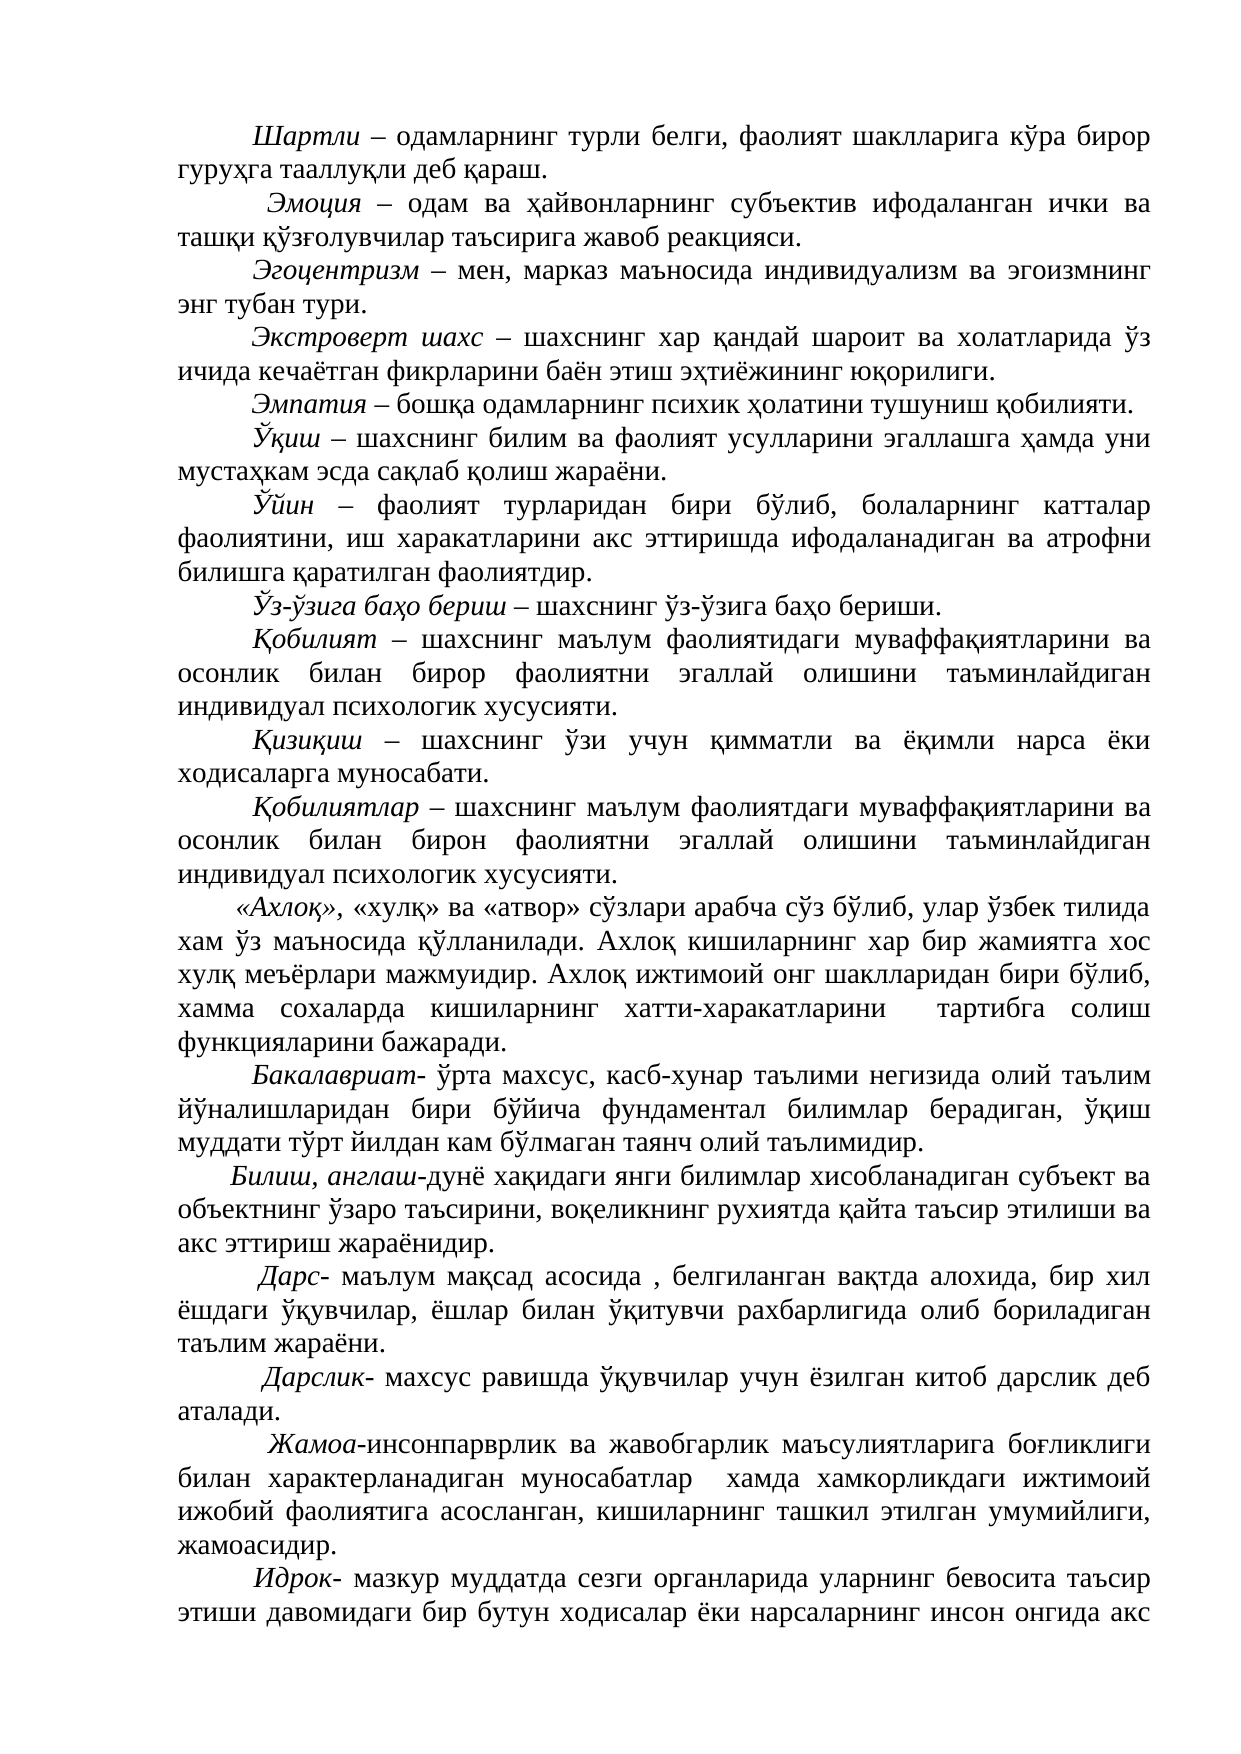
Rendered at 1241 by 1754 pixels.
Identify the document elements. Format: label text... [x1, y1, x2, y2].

text Жамоа-инсонпарврлик ва жавобгарлик маъсулиятларига боғликлиги билан характерланадиган муносабатлар хамда хамкорликдаги ижтимоий ижобий фаолиятига асосланган, кишиларнинг ташкил этилган умумийлиги, жамоасидир. [177, 1426, 1152, 1560]
text Қизиқиш – шахснинг ўзи учун қимматли ва ёқимли нарса ёки ходисаларга муносабати. [177, 722, 1152, 789]
text Бакалавриат- ўрта махсус, касб-хунар таълими негизида олий таълим йўналишларидан бири бўйича фундаментал билимлар берадиган, ўқиш муддати тўрт йилдан кам бўлмаган таянч олий таълимидир. [177, 1057, 1152, 1158]
text Билиш, англаш-дунё хақидаги янги билимлар хисобланадиган субъект ва объектнинг ўзаро таъсирини, воқеликнинг рухиятда қайта таъсир этилиши ва акс эттириш жараёнидир. [177, 1158, 1152, 1258]
text Экстроверт шахс – шахснинг хар қандай шароит ва холатларида ўз ичида кечаётган фикрларини баён этиш эҳтиёжининг юқорилиги. [177, 319, 1152, 386]
text Қобилият – шахснинг маълум фаолиятидаги муваффақиятларини ва осонлик билан бирор фаолиятни эгаллай олишини таъминлайдиган индивидуал психологик хусусияти. [177, 621, 1152, 722]
text Эмоция – одам ва ҳайвонларнинг субъектив ифодаланган ички ва ташқи қўзғолувчилар таъсирига жавоб реакцияси. [177, 185, 1152, 252]
text «Ахлоқ», «хулқ» ва «атвор» сўзлари арабча сўз бўлиб, улар ўзбек тилида хам ўз маъносида қўлланилади. Ахлоқ кишиларнинг хар бир жамиятга хос хулқ меъёрлари мажмуидир. Ахлоқ ижтимоий онг шаклларидан бири бўлиб, хамма сохаларда кишиларнинг хатти-харакатларини тартибга солиш функцияларини бажаради. [177, 889, 1152, 1057]
text Дарс- маълум мақсад асосида , белгиланган вақтда алохида, бир хил ёшдаги ўқувчилар, ёшлар билан ўқитувчи рахбарлигида олиб бориладиган таълим жараёни. [177, 1258, 1152, 1359]
text Ўқиш – шахснинг билим ва фаолият усулларини эгаллашга ҳамда уни мустаҳкам эсда сақлаб қолиш жараёни. [177, 420, 1152, 487]
text Ўйин – фаолият турларидан бири бўлиб, болаларнинг катталар фаолиятини, иш харакатларини акс эттиришда ифодаланадиган ва атрофни билишга қаратилган фаолиятдир. [177, 487, 1152, 588]
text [177, 1560, 1152, 1627]
text Ўз-ўзига баҳо бериш – шахснинг ўз-ўзига баҳо бериши. [177, 588, 1152, 621]
text Қобилиятлар – шахснинг маълум фаолиятдаги муваффақиятларини ва осонлик билан бирон фаолиятни эгаллай олишини таъминлайдиган индивидуал психологик хусусияти. [177, 789, 1152, 889]
text Шартли – одамларнинг турли белги, фаолият шаклларига кўра бирор гуруҳга тааллуқли деб қараш. [177, 118, 1152, 185]
text Эгоцентризм – мен, марказ маъносида индивидуализм ва эгоизмнинг энг тубан тури. [177, 252, 1152, 319]
text Дарслик- махсус равишда ўқувчилар учун ёзилган китоб дарслик деб аталади. [177, 1359, 1152, 1426]
text Эмпатия – бошқа одамларнинг психик ҳолатини тушуниш қобилияти. [177, 386, 1152, 420]
